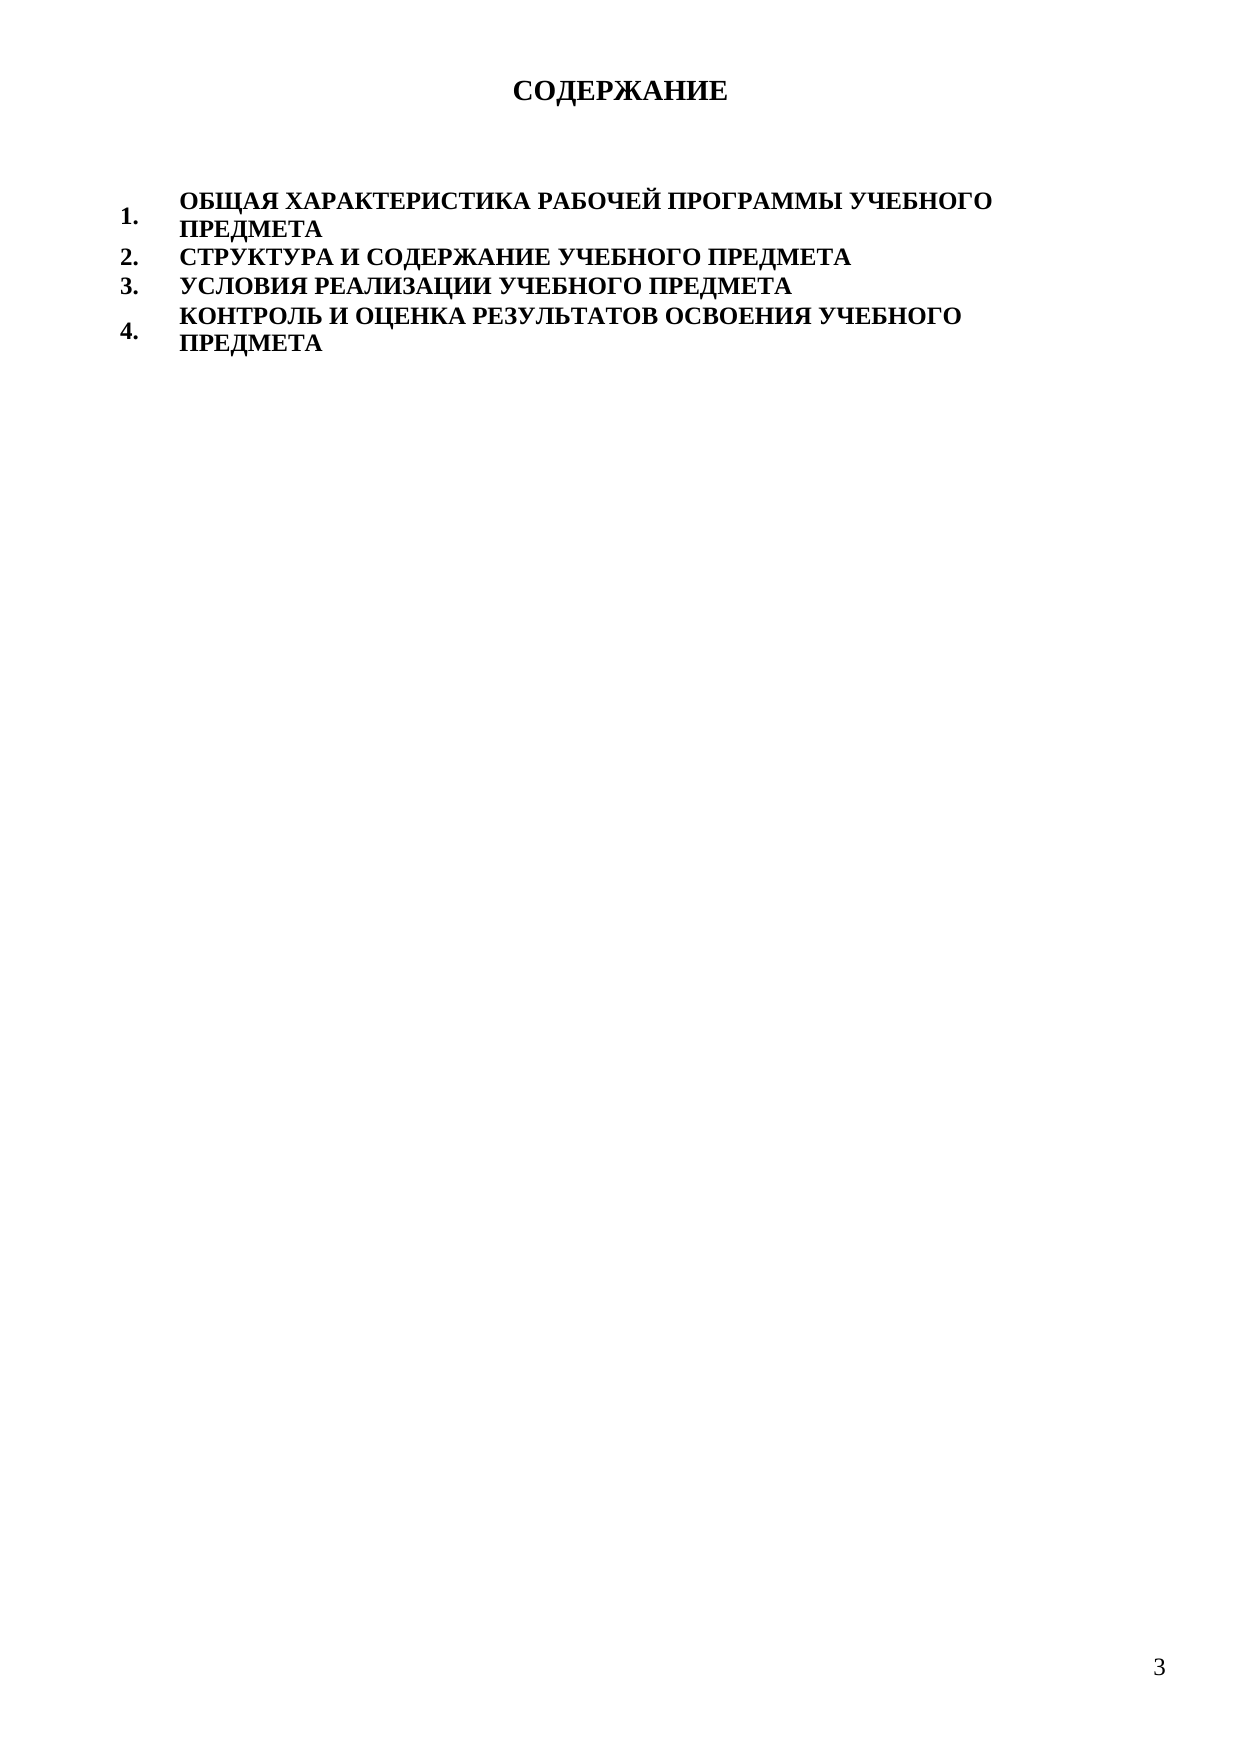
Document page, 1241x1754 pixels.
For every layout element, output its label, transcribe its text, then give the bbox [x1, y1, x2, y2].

table_header 1. [99, 188, 159, 244]
table_cell КОНТРОЛЬ И ОЦЕНКА РЕЗУЛЬТАТОВ ОСВОЕНИЯ УЧЕБНОГО ПРЕДМЕТА [159, 302, 1013, 359]
table_cell СТРУКТУРА И СОДЕРЖАНИЕ УЧЕБНОГО ПРЕДМЕТА [159, 245, 1013, 273]
text СОДЕРЖАНИЕ [183, 73, 1058, 107]
table_cell 4. [99, 302, 159, 359]
table_cell 2. [99, 245, 159, 273]
table_cell УСЛОВИЯ РЕАЛИЗАЦИИ УЧЕБНОГО ПРЕДМЕТА [159, 273, 1013, 302]
table_cell 3. [99, 273, 159, 302]
table_header ОБЩАЯ ХАРАКТЕРИСТИКА РАБОЧЕЙ ПРОГРАММЫ УЧЕБНОГО ПРЕДМЕТА [159, 188, 1013, 244]
